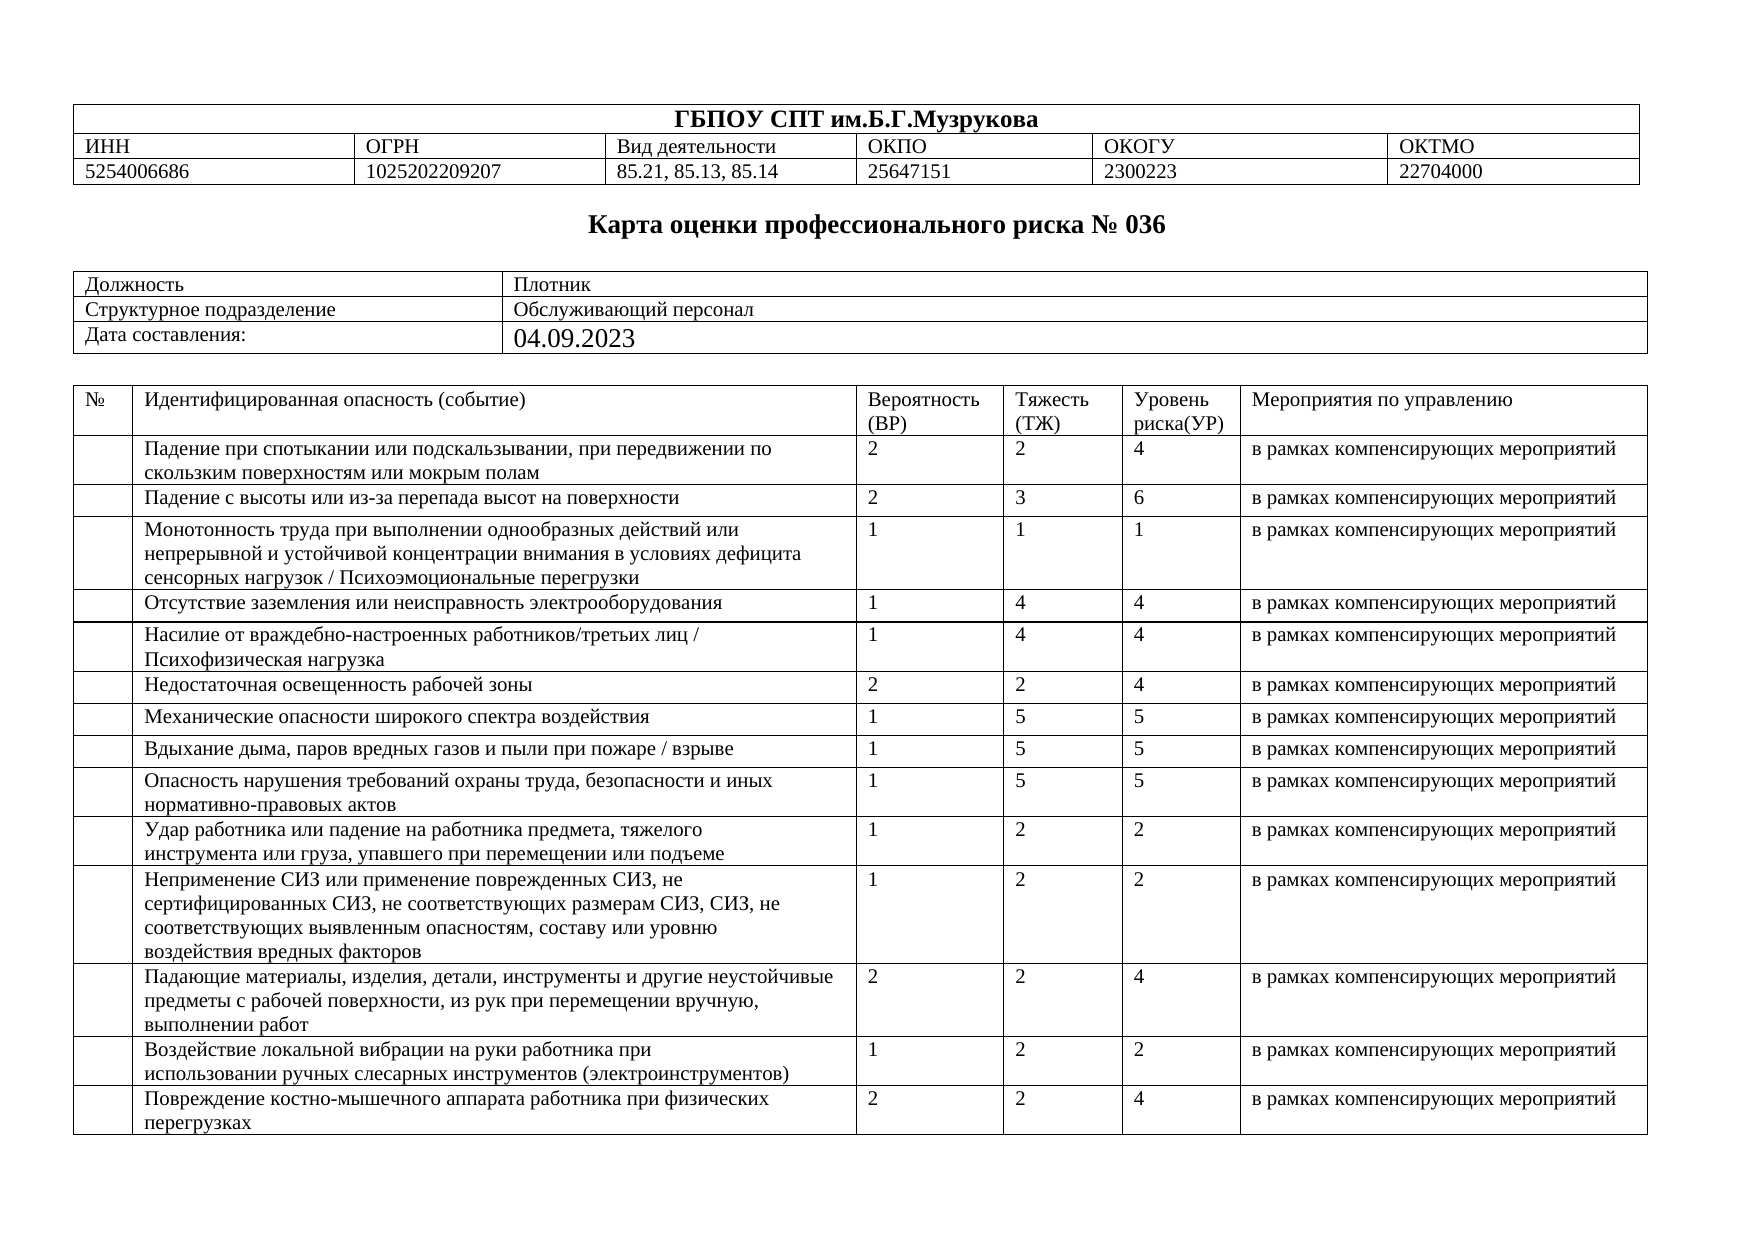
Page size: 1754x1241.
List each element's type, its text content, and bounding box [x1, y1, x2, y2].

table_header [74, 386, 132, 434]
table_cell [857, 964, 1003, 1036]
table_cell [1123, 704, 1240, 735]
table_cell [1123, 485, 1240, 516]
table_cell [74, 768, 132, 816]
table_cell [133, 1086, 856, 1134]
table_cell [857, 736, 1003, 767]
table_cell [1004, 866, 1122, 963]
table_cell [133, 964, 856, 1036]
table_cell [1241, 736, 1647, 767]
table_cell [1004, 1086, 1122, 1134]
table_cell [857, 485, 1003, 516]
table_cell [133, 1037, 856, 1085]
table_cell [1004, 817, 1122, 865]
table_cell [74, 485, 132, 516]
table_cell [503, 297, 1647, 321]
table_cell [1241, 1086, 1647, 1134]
text Карта оценки профессионального риска № 036 [118, 208, 1636, 240]
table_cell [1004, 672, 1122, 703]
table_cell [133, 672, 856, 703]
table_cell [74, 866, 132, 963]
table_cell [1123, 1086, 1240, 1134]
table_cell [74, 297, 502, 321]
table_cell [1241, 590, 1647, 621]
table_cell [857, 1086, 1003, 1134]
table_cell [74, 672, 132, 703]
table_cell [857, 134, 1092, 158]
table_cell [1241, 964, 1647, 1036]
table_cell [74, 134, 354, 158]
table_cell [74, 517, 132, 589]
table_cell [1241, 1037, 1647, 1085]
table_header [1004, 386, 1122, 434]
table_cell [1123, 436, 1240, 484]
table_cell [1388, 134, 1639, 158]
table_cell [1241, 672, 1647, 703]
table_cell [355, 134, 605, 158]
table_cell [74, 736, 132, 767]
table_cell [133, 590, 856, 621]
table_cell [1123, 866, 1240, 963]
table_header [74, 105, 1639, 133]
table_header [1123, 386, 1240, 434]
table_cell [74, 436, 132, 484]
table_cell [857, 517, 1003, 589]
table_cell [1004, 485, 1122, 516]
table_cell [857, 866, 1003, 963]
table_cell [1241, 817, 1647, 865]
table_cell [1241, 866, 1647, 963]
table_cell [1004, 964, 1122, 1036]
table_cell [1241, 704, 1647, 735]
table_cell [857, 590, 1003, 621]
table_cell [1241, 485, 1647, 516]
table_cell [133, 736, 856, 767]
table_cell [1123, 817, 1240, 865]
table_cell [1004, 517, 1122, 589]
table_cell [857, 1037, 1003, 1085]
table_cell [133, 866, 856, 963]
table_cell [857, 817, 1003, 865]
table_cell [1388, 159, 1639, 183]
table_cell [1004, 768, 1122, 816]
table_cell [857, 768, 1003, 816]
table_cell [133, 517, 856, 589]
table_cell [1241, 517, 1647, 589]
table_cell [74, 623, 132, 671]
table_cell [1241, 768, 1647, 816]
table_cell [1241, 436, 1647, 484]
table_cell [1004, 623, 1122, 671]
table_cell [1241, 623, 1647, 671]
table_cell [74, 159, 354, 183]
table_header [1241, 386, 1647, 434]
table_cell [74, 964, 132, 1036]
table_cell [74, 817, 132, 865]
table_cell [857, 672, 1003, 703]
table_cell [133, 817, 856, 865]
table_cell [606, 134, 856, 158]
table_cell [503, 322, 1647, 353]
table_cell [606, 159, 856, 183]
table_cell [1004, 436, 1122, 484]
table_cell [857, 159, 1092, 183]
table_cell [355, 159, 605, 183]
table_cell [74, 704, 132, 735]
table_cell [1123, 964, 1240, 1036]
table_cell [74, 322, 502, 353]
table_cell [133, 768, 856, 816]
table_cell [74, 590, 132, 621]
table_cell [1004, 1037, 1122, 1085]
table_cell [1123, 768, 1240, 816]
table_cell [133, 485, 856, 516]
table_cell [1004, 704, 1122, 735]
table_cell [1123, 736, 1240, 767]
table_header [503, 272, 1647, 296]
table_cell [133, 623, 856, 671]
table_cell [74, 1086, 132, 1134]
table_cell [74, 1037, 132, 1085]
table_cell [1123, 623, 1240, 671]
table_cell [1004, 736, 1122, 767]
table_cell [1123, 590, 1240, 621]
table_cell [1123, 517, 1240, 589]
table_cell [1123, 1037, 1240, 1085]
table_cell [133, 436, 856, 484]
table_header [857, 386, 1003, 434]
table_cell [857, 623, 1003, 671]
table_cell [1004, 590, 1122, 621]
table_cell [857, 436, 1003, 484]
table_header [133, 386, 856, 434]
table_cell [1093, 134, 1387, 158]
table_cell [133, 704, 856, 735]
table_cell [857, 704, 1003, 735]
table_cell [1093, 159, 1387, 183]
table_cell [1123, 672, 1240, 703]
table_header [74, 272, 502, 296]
